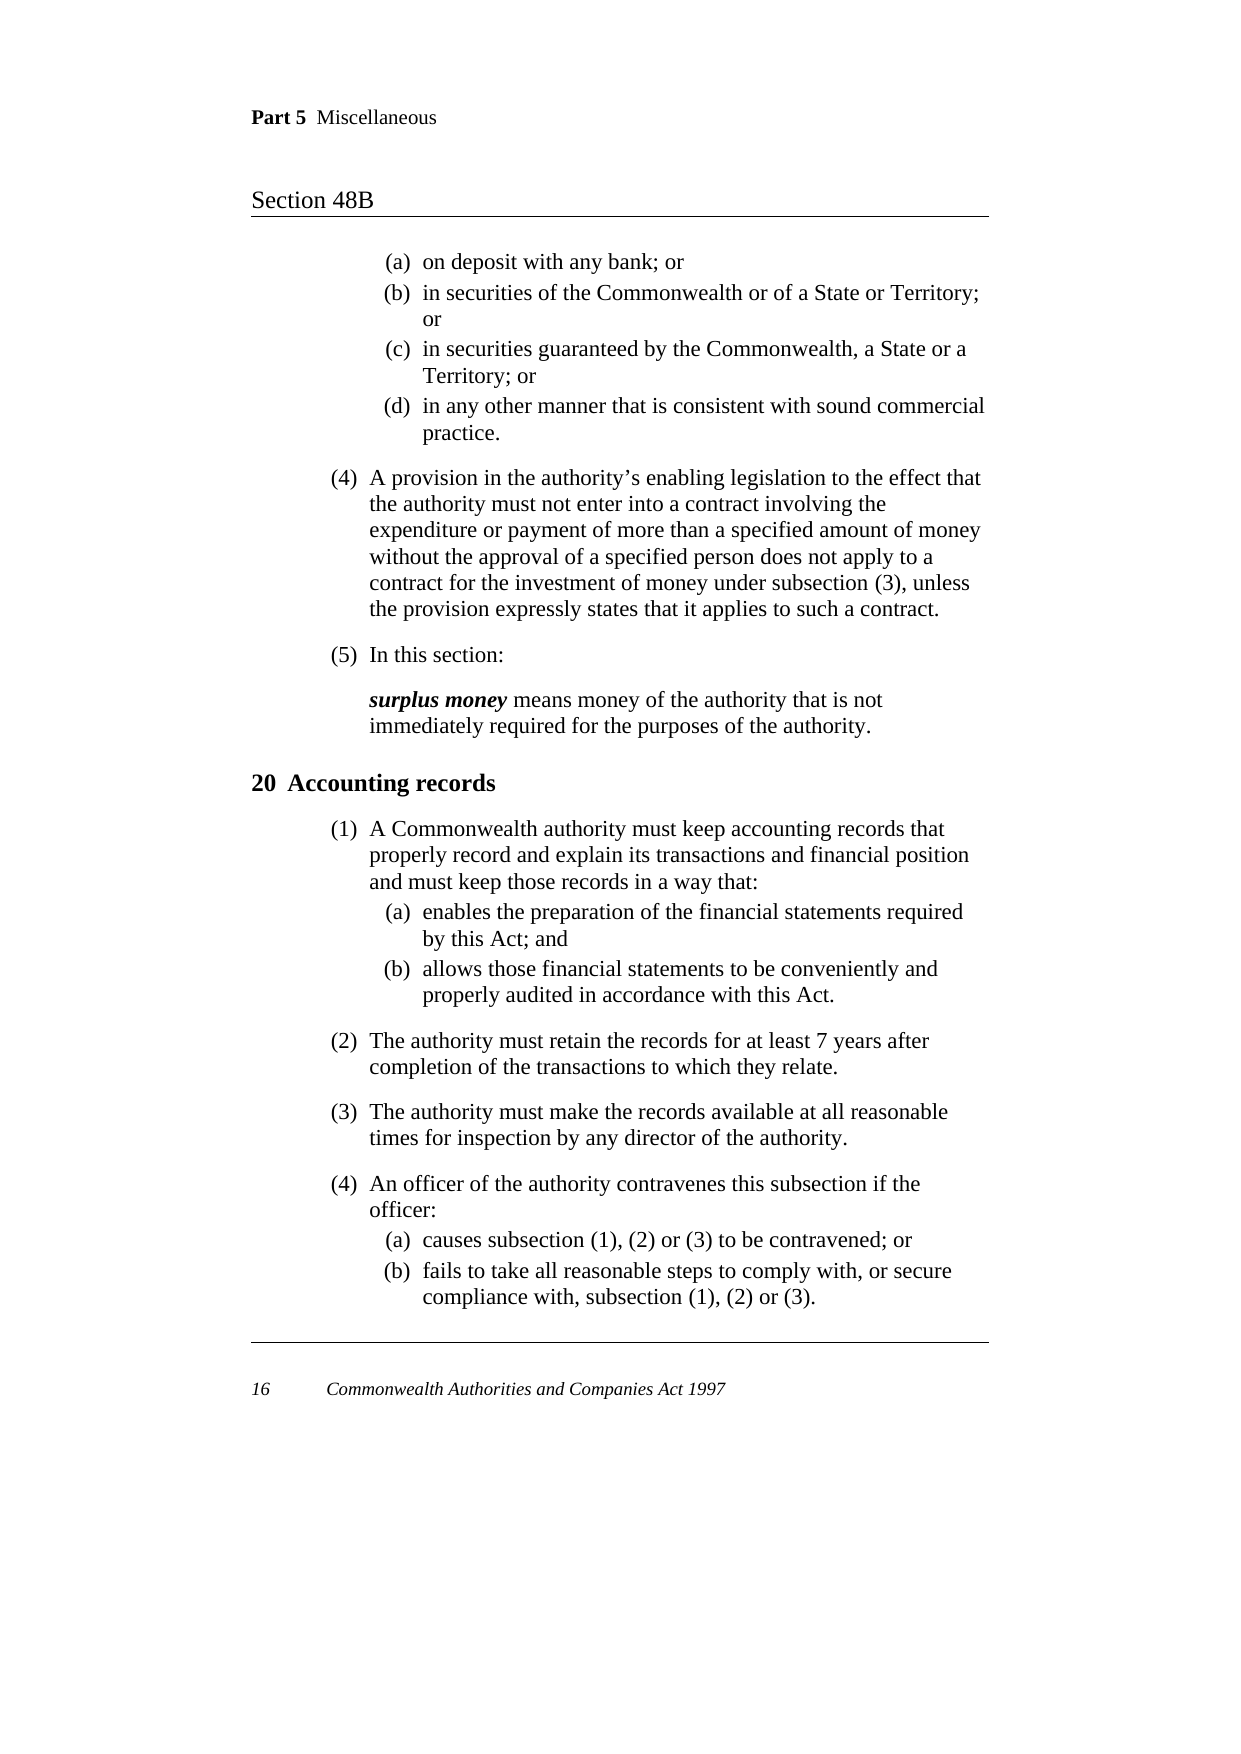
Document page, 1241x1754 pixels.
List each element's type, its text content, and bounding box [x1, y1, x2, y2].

text (d) in any other manner that is consistent with sound commercial practice. [251, 392, 989, 445]
text (1) A Commonwealth authority must keep accounting records that properly record and explain its transactions and financial position and must keep those records in a way that: [251, 815, 989, 894]
text (5) In this section: [251, 641, 989, 667]
text (b) in securities of the Commonwealth or of a State or Territory; or [251, 278, 989, 331]
text (2) The authority must retain the records for at least 7 years after completion of the transactions to which they relate. [251, 1027, 989, 1079]
text (3) The authority must make the records available at all reasonable times for inspection by any director of the authority. [251, 1098, 989, 1151]
text surplus money means money of the authority that is not immediately required for the purposes of the authority. [369, 686, 989, 738]
text (a) on deposit with any bank; or [251, 248, 989, 274]
text 20 Accounting records [251, 768, 989, 796]
text (c) in securities guaranteed by the Commonwealth, a State or a Territory; or [251, 335, 989, 388]
text (4) An officer of the authority contravenes this subsection if the officer: [251, 1169, 989, 1222]
text (4) A provision in the authority’s enabling legislation to the effect that the authority must not enter into a contract involving the expenditure or payment of more than a specified amount of money without the approval of a specified person does not apply to a contract for the investment of money under subsection (3), unless the provision expressly states that it applies to such a contract. [251, 464, 989, 622]
text (a) causes subsection (1), (2) or (3) to be contravened; or [251, 1226, 989, 1253]
text (b) allows those financial statements to be conveniently and properly audited in accordance with this Act. [251, 955, 989, 1008]
text (a) enables the preparation of the financial statements required by this Act; and [251, 898, 989, 951]
text (b) fails to take all reasonable steps to comply with, or secure compliance with, subsection (1), (2) or (3). [251, 1257, 989, 1310]
